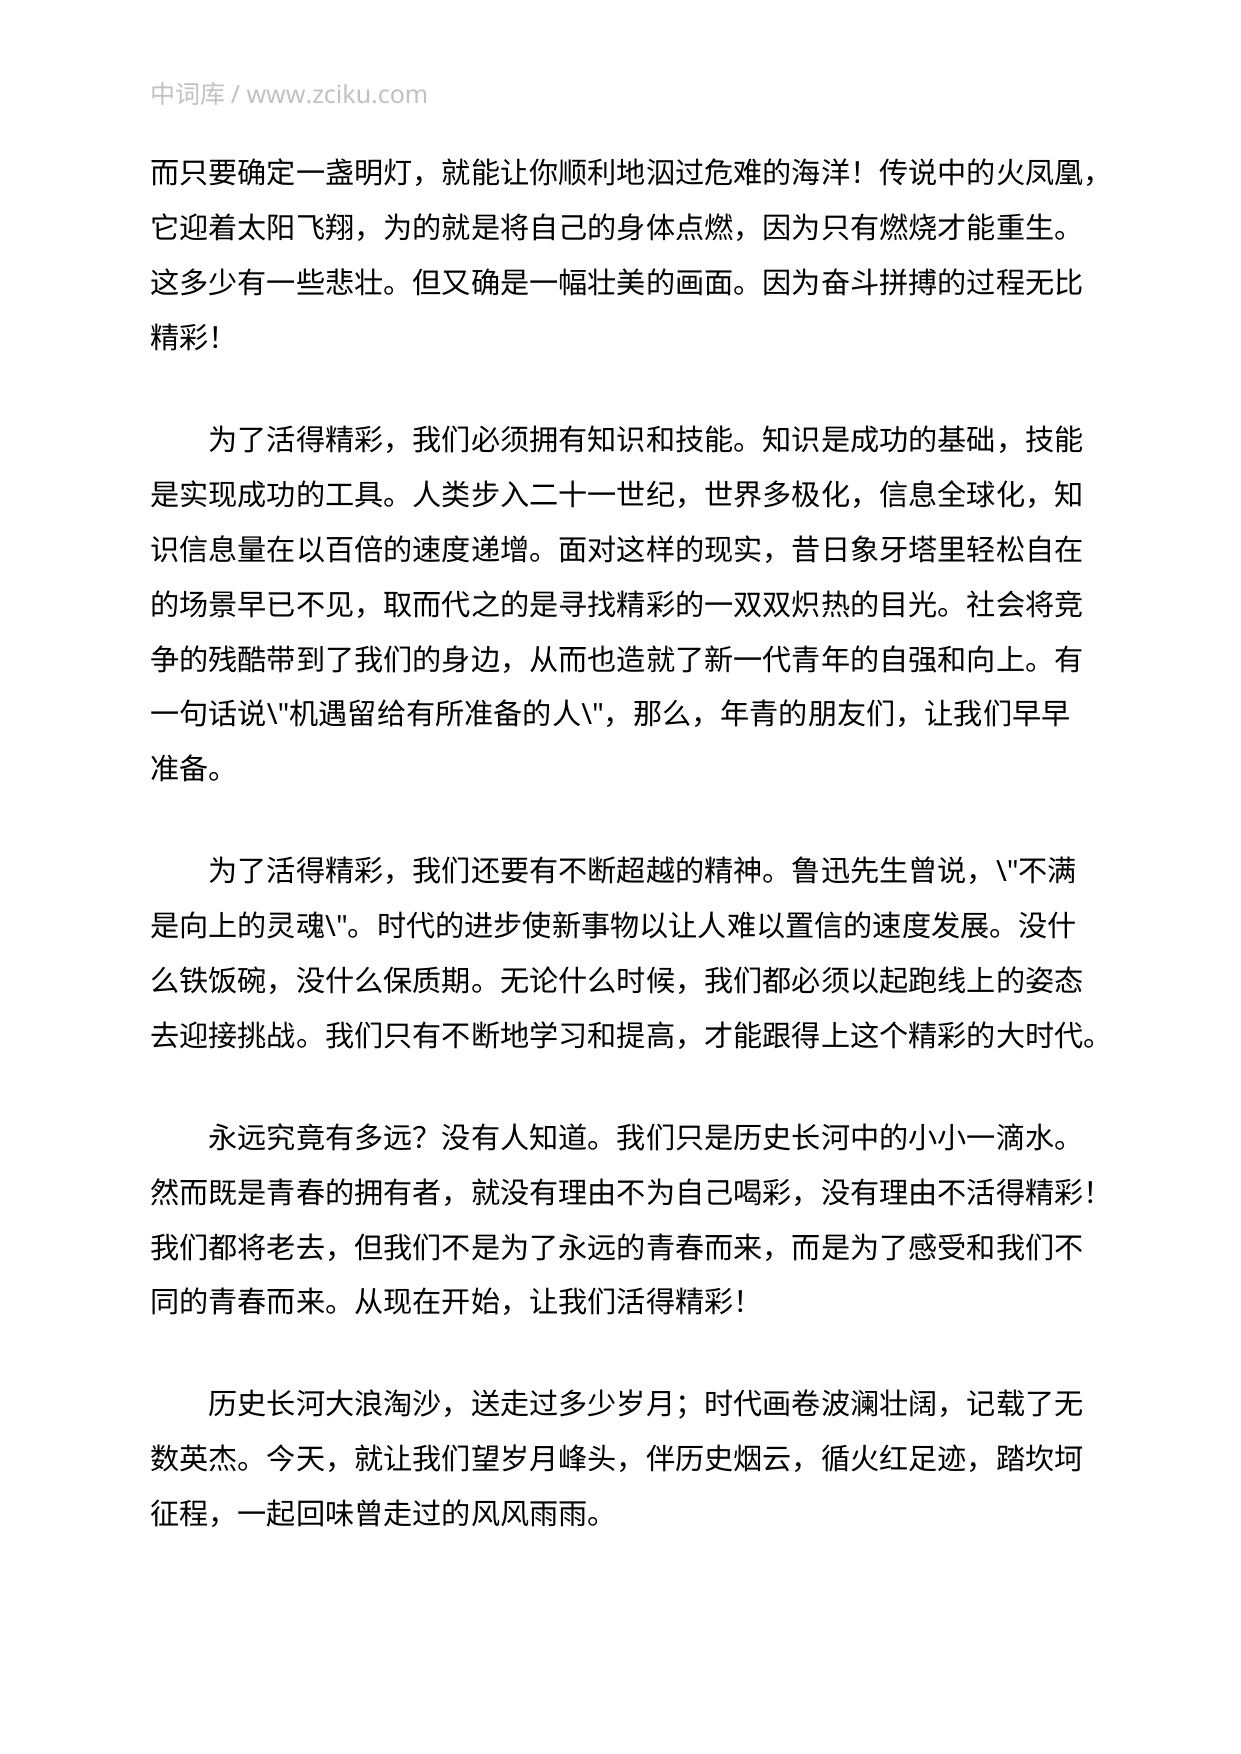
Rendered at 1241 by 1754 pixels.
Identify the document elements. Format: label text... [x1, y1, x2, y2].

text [150, 150, 1090, 357]
text 为了活得精彩，我们必须拥有知识和技能。知识是成功的基础，技能是实现成功的工具。人类步入二十一世纪，世界多极化，信息全球化，知识信息量在以百倍的速度递增。面对这样的现实，昔日象牙塔里轻松自在的场景早已不见，取而代之的是寻找精彩的一双双炽热的目光。社会将竞争的残酷带到了我们的身边，从而也造就了新一代青年的自强和向上。有一句话说\"机遇留给有所准备的人\"，那么，年青的朋友们，让我们早早准备。 [150, 416, 1090, 788]
text 为了活得精彩，我们还要有不断超越的精神。鲁迅先生曾说，\"不满是向上的灵魂\"。时代的进步使新事物以让人难以置信的速度发展。没什么铁饭碗，没什么保质期。无论什么时候，我们都必须以起跑线上的姿态去迎接挑战。我们只有不断地学习和提高，才能跟得上这个精彩的大时代。 [150, 848, 1090, 1055]
text 历史长河大浪淘沙，送走过多少岁月；时代画卷波澜壮阔，记载了无数英杰。今天，就让我们望岁月峰头，伴历史烟云，循火红足迹，踏坎坷征程，一起回味曾走过的风风雨雨。 [150, 1381, 1090, 1533]
text 永远究竟有多远？没有人知道。我们只是历史长河中的小小一滴水。然而既是青春的拥有者，就没有理由不为自己喝彩，没有理由不活得精彩！我们都将老去，但我们不是为了永远的青春而来，而是为了感受和我们不同的青春而来。从现在开始，让我们活得精彩！ [150, 1114, 1090, 1321]
